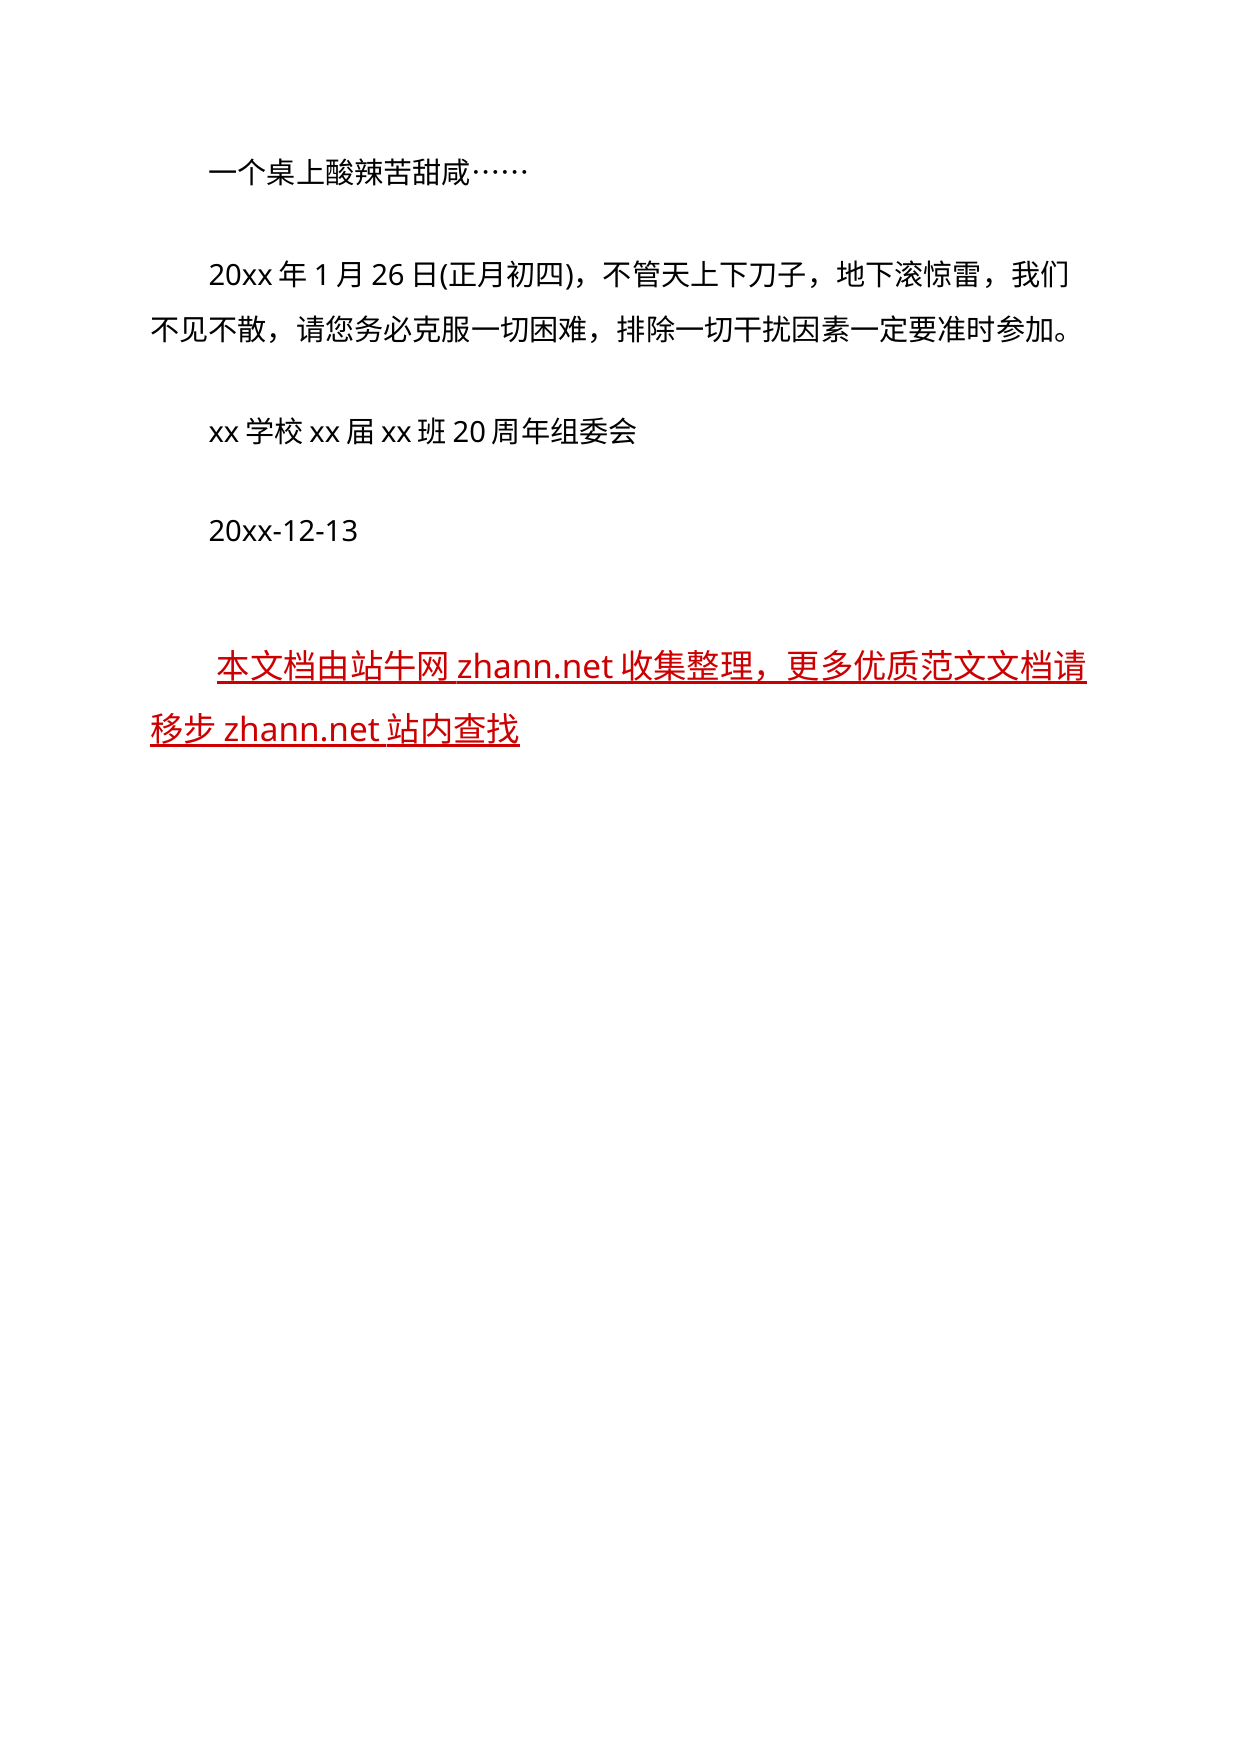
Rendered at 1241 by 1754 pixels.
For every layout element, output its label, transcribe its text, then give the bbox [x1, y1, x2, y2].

text 一个桌上酸辣苦甜咸…… [150, 150, 1090, 192]
text 20xx年1月26日(正月初四)，不管天上下刀子，地下滚惊雷，我们不见不散，请您务必克服一切困难，排除一切干扰因素一定要准时参加。 [150, 252, 1090, 349]
text xx学校xx届xx班20周年组委会 [150, 408, 1090, 451]
text 20xx-12-13 [150, 511, 1090, 550]
text 本文档由站牛网zhann.net收集整理，更多优质范文文档请移步zhann.net站内查找 [150, 640, 1090, 751]
